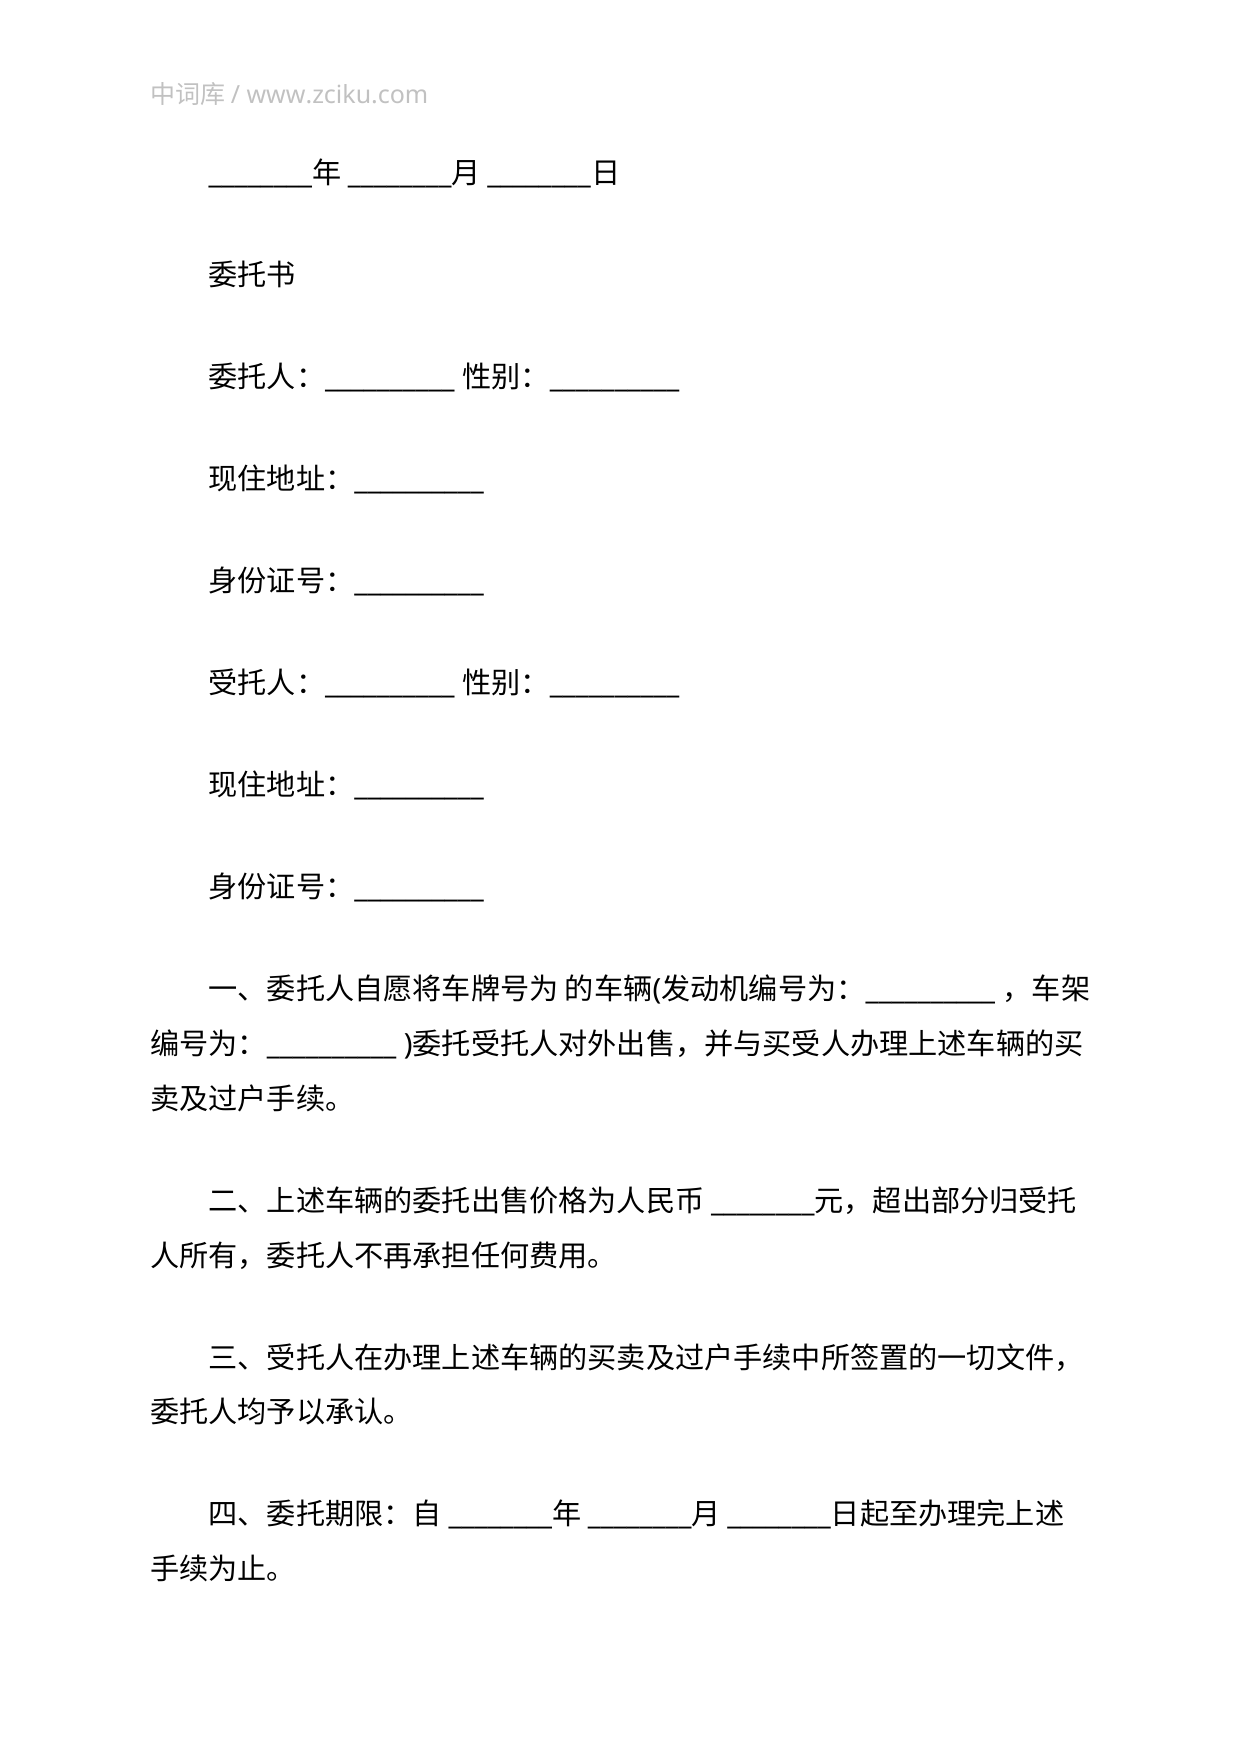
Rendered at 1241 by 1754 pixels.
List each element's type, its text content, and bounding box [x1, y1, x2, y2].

text 身份证号：__________ [150, 558, 1090, 600]
text ________年 ________月 ________日 [150, 150, 1090, 192]
text 受托人：__________ 性别：__________ [150, 660, 1090, 702]
text 委托书 [150, 252, 1090, 294]
text 三、受托人在办理上述车辆的买卖及过户手续中所签置的一切文件，委托人均予以承认。 [150, 1334, 1090, 1431]
text 现住地址：__________ [150, 762, 1090, 804]
text 一、委托人自愿将车牌号为 的车辆(发动机编号为：__________ ，车架编号为：__________ )委托受托人对外出售，并与买受人办理上述车辆的买卖及过户手续。 [150, 966, 1090, 1118]
text 身份证号：__________ [150, 864, 1090, 906]
text 委托人：__________ 性别：__________ [150, 354, 1090, 396]
text 二、上述车辆的委托出售价格为人民币 ________元，超出部分归受托人所有，委托人不再承担任何费用。 [150, 1177, 1090, 1275]
text 四、委托期限：自 ________年 ________月 ________日起至办理完上述手续为止。 [150, 1491, 1090, 1588]
text 现住地址：__________ [150, 456, 1090, 498]
